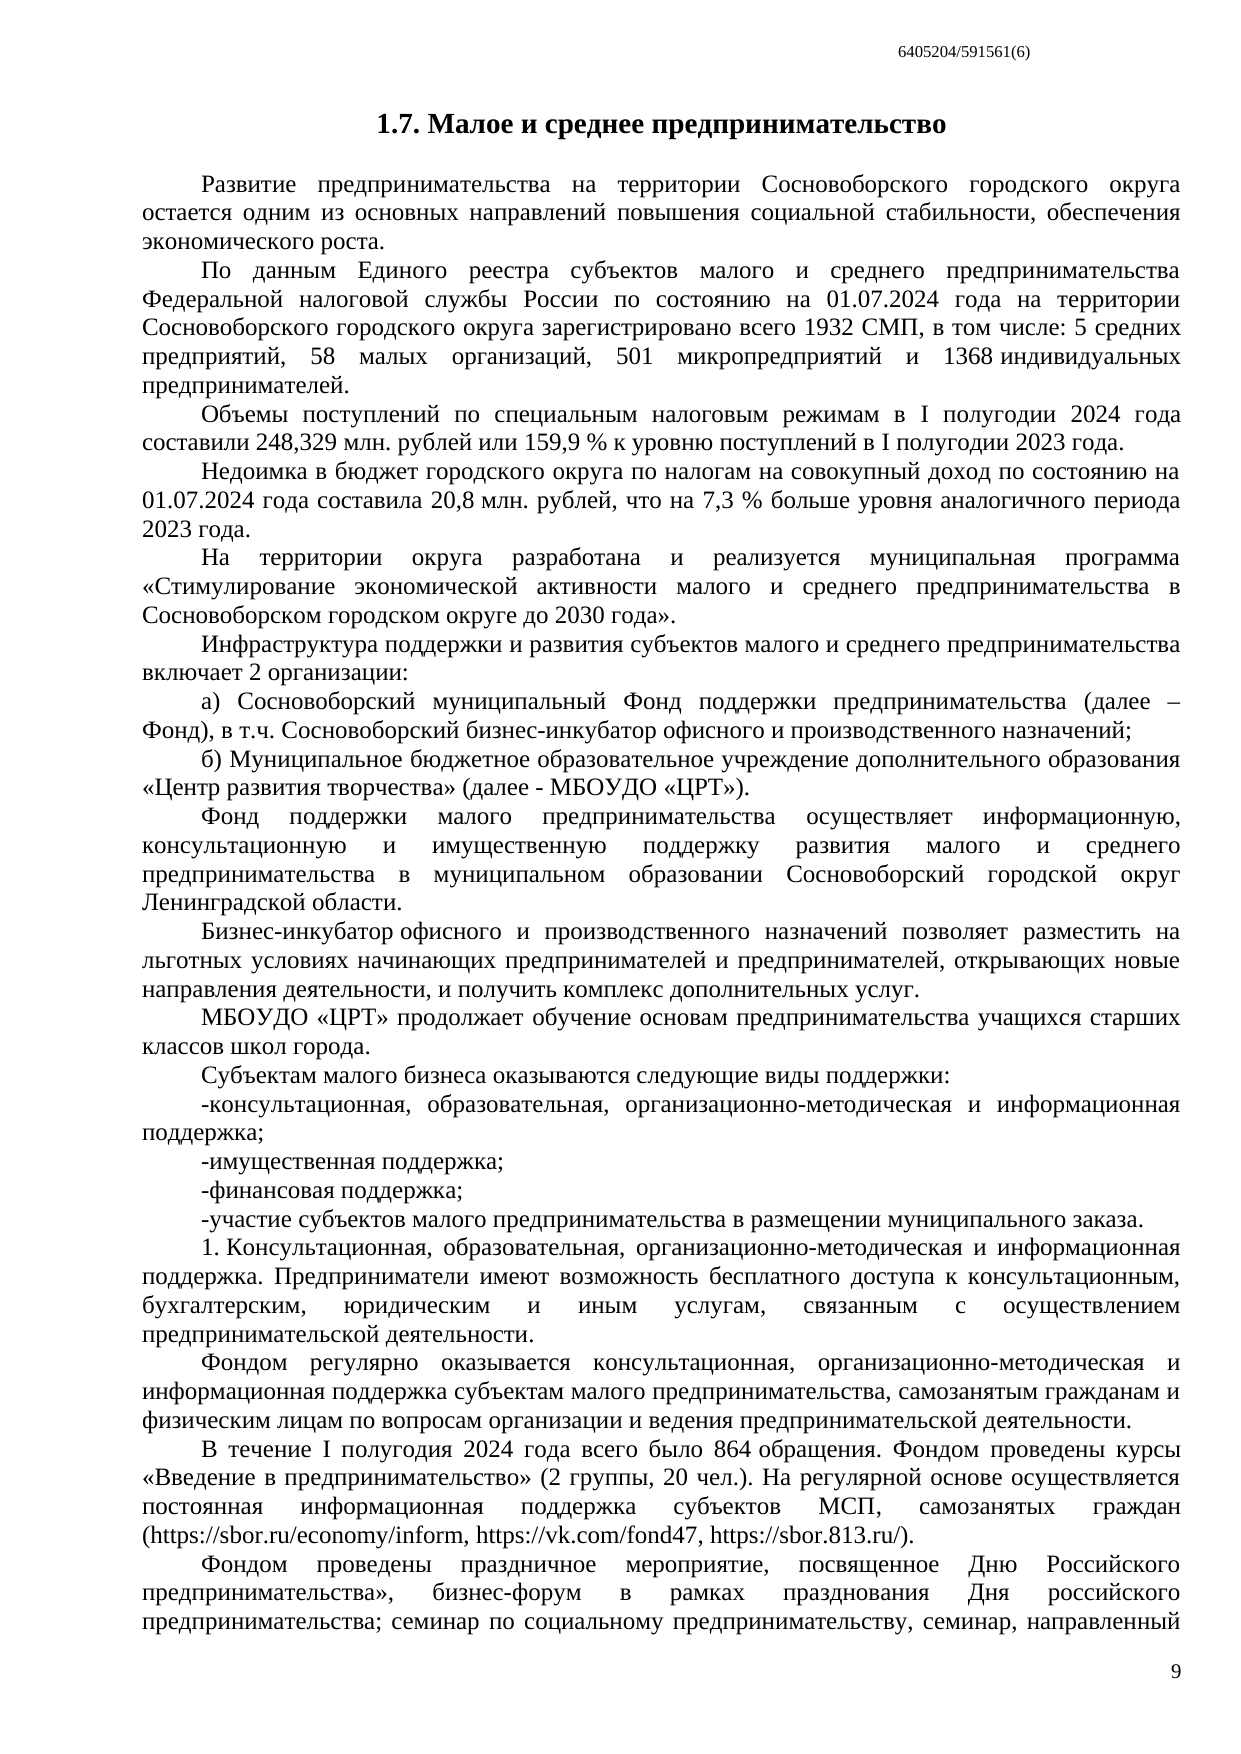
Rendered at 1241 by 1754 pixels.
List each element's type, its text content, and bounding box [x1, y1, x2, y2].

text Бизнес-инкубатор офисного и производственного назначений позволяет разместить на льготных условиях начинающих предпринимателей и предпринимателей, открывающих новые направления деятельности, и получить комплекс дополнительных услуг. [142, 916, 1181, 1002]
text а) Сосновоборский муниципальный Фонд поддержки предпринимательства (далее – Фонд), в т.ч. Сосновоборский бизнес-инкубатор офисного и производственного назначений; [142, 686, 1181, 744]
subtitle 1.7. Малое и среднее предпринимательство [142, 106, 1181, 140]
text Субъектам малого бизнеса оказываются следующие виды поддержки: [142, 1060, 1181, 1089]
text МБОУДО «ЦРТ» продолжает обучение основам предпринимательства учащихся старших классов школ города. [142, 1002, 1181, 1060]
text 1. Консультационная, образовательная, организационно-методическая и информационная поддержка. Предприниматели имеют возможность бесплатного доступа к консультационным, бухгалтерским, юридическим и иным услугам, связанным с осуществлением предпринимательской деятельности. [142, 1232, 1181, 1347]
text Объемы поступлений по специальным налоговым режимам в I полугодии 2024 года составили 248,329 млн. рублей или 159,9 % к уровню поступлений в I полугодии 2023 года. [142, 399, 1181, 456]
text В течение I полугодия 2024 года всего было 864 обращения. Фондом проведены курсы «Введение в предпринимательство» (2 группы, 20 чел.). На регулярной основе осуществляется постоянная информационная поддержка субъектов МСП, самозанятых граждан (https://sbor.ru/economy/inform, https://vk.com/fond47, https://sbor.813.ru/). [142, 1434, 1181, 1549]
text Инфраструктура поддержки и развития субъектов малого и среднего предпринимательства включает 2 организации: [142, 629, 1181, 686]
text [142, 1549, 1181, 1635]
text -имущественная поддержка; [142, 1146, 1181, 1175]
text Недоимка в бюджет городского округа по налогам на совокупный доход по состоянию на 01.07.2024 года составила 20,8 млн. рублей, что на 7,3 % больше уровня аналогичного периода 2023 года. [142, 456, 1181, 542]
text По данным Единого реестра субъектов малого и среднего предпринимательства Федеральной налоговой службы России по состоянию на 01.07.2024 года на территории Сосновоборского городского округа зарегистрировано всего 1932 СМП, в том числе: 5 средних предприятий, 58 малых организаций, 501 микропредприятий и 1368 индивидуальных предпринимателей. [142, 255, 1181, 399]
text Фонд поддержки малого предпринимательства осуществляет информационную, консультационную и имущественную поддержку развития малого и среднего предпринимательства в муниципальном образовании Сосновоборский городской округ Ленинградской области. [142, 801, 1181, 916]
text б) Муниципальное бюджетное образовательное учреждение дополнительного образования «Центр развития творчества» (далее - МБОУДО «ЦРТ»). [142, 744, 1181, 801]
text -участие субъектов малого предпринимательства в размещении муниципального заказа. [142, 1204, 1181, 1232]
text Развитие предпринимательства на территории Сосновоборского городского округа остается одним из основных направлений повышения социальной стабильности, обеспечения экономического роста. [142, 169, 1181, 255]
text На территории округа разработана и реализуется муниципальная программа «Стимулирование экономической активности малого и среднего предпринимательства в Сосновоборском городском округе до 2030 года». [142, 542, 1181, 629]
text Фондом регулярно оказывается консультационная, организационно-методическая и информационная поддержка субъектам малого предпринимательства, самозанятым гражданам и физическим лицам по вопросам организации и ведения предпринимательской деятельности. [142, 1347, 1181, 1434]
text -финансовая поддержка; [142, 1175, 1181, 1204]
text -консультационная, образовательная, организационно-методическая и информационная поддержка; [142, 1089, 1181, 1146]
